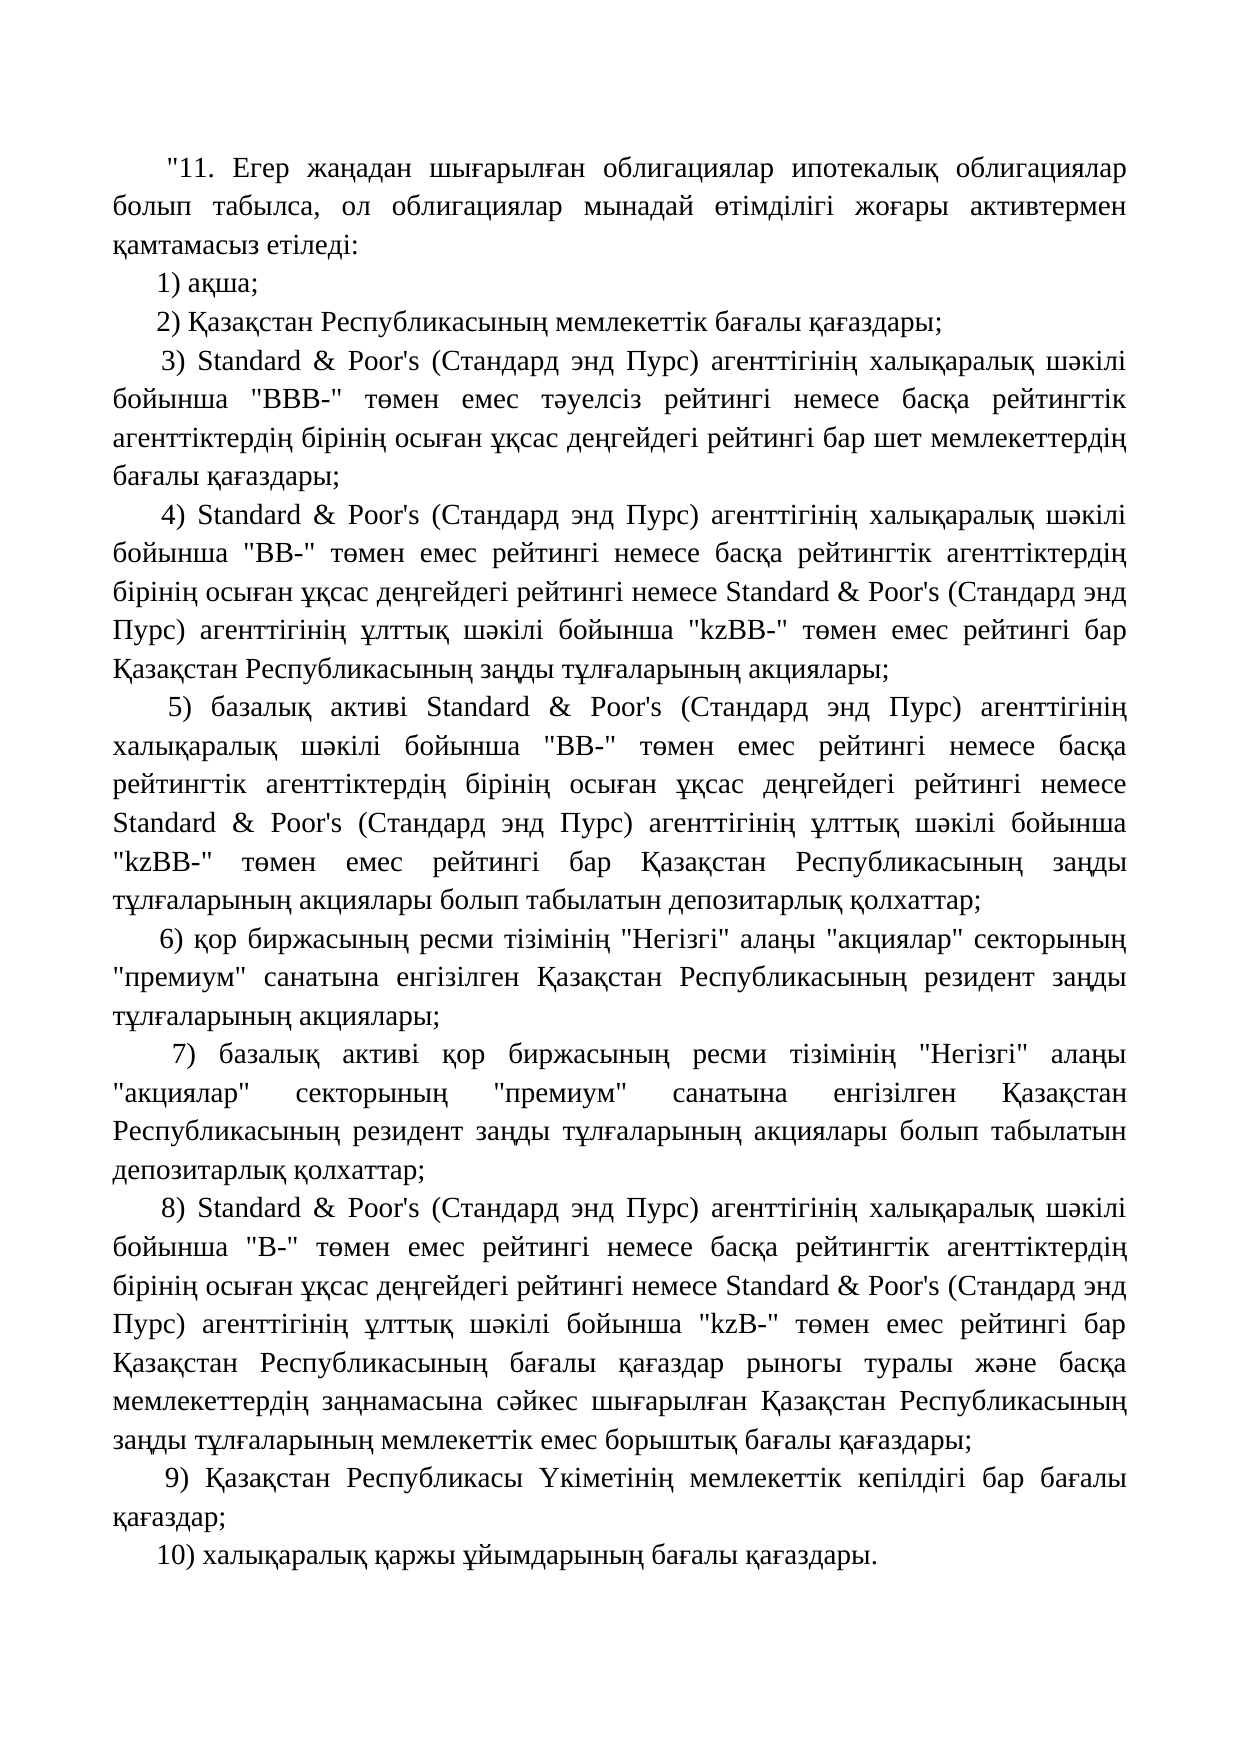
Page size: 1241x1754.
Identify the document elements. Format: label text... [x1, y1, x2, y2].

text 5) базалық активі Standard & Poor's (Стандард энд Пурс) агенттiгiнiң халықаралық шәкiлi бойынша "ВВ-" төмен емес рейтингі немесе басқа рейтингтік агенттіктердің бірінің осыған ұқсас деңгейдегі рейтингі немесе Standard & Poor's (Стандард энд Пурс) агенттігінің ұлттық шәкілі бойынша "kzBB-" төмен емес рейтингі бар Қазақстан Республикасының заңды тұлғаларының акциялары болып табылатын депозитарлық қолхаттар; [112, 689, 1128, 916]
text 1) ақша; [112, 266, 1128, 299]
text 9) Қазақстан Республикасы Үкіметінің мемлекеттік кепілдігі бар бағалы қағаздар; [112, 1460, 1128, 1532]
text 3) Standard & Poor's (Стандард энд Пурс) агенттiгiнiң халықаралық шәкiлi бойынша "ВВВ-" төмен емес тәуелсіз рейтингі немесе басқа рейтингтік агенттіктердің бірінің осыған ұқсас деңгейдегі рейтингі бар шет мемлекеттердің бағалы қағаздары; [112, 343, 1128, 492]
text 10) халықаралық қаржы ұйымдарының бағалы қағаздары. [112, 1537, 1128, 1571]
text 7) базалық активі қор биржасының ресми тізімінің "Негізгі" алаңы "акциялар" секторының "премиум" санатына енгізілген Қазақстан Республикасының резидент заңды тұлғаларының акциялары болып табылатын депозитарлық қолхаттар; [112, 1036, 1128, 1186]
text 4) Standard & Poor's (Стандард энд Пурс) агенттiгiнiң халықаралық шәкiлi бойынша "ВВ-" төмен емес рейтингі немесе басқа рейтингтік агенттіктердің бірінің осыған ұқсас деңгейдегі рейтингі немесе Standard & Poor's (Стандард энд Пурс) агенттігінің ұлттық шәкілі бойынша "kzBB-" төмен емес рейтингі бар Қазақстан Республикасының заңды тұлғаларының акциялары; [112, 497, 1128, 684]
text 8) Standard & Poor's (Стандард энд Пурс) агенттiгiнiң халықаралық шәкiлi бойынша "В-" төмен емес рейтингі немесе басқа рейтингтік агенттіктердің бірінің осыған ұқсас деңгейдегі рейтингі немесе Standard & Poor's (Стандард энд Пурс) агенттігінің ұлттық шәкілі бойынша "kzB-" төмен емес рейтингі бар Қазақстан Республикасының бағалы қағаздар рыногы туралы және басқа мемлекеттердің заңнамасына сәйкес шығарылған Қазақстан Республикасының заңды тұлғаларының мемлекеттік емес борыштық бағалы қағаздары; [112, 1191, 1128, 1455]
text 2) Қазақстан Республикасының мемлекеттік бағалы қағаздары; [112, 304, 1128, 338]
text 6) қор биржасының ресми тізімінің "Негізгі" алаңы "акциялар" секторының "премиум" санатына енгізілген Қазақстан Республикасының резидент заңды тұлғаларының акциялары; [112, 921, 1128, 1031]
text "11. Егер жаңадан шығарылған облигациялар ипотекалық облигациялар болып табылса, ол облигациялар мынадай өтімділігі жоғары активтермен қамтамасыз етіледі: [112, 150, 1128, 261]
